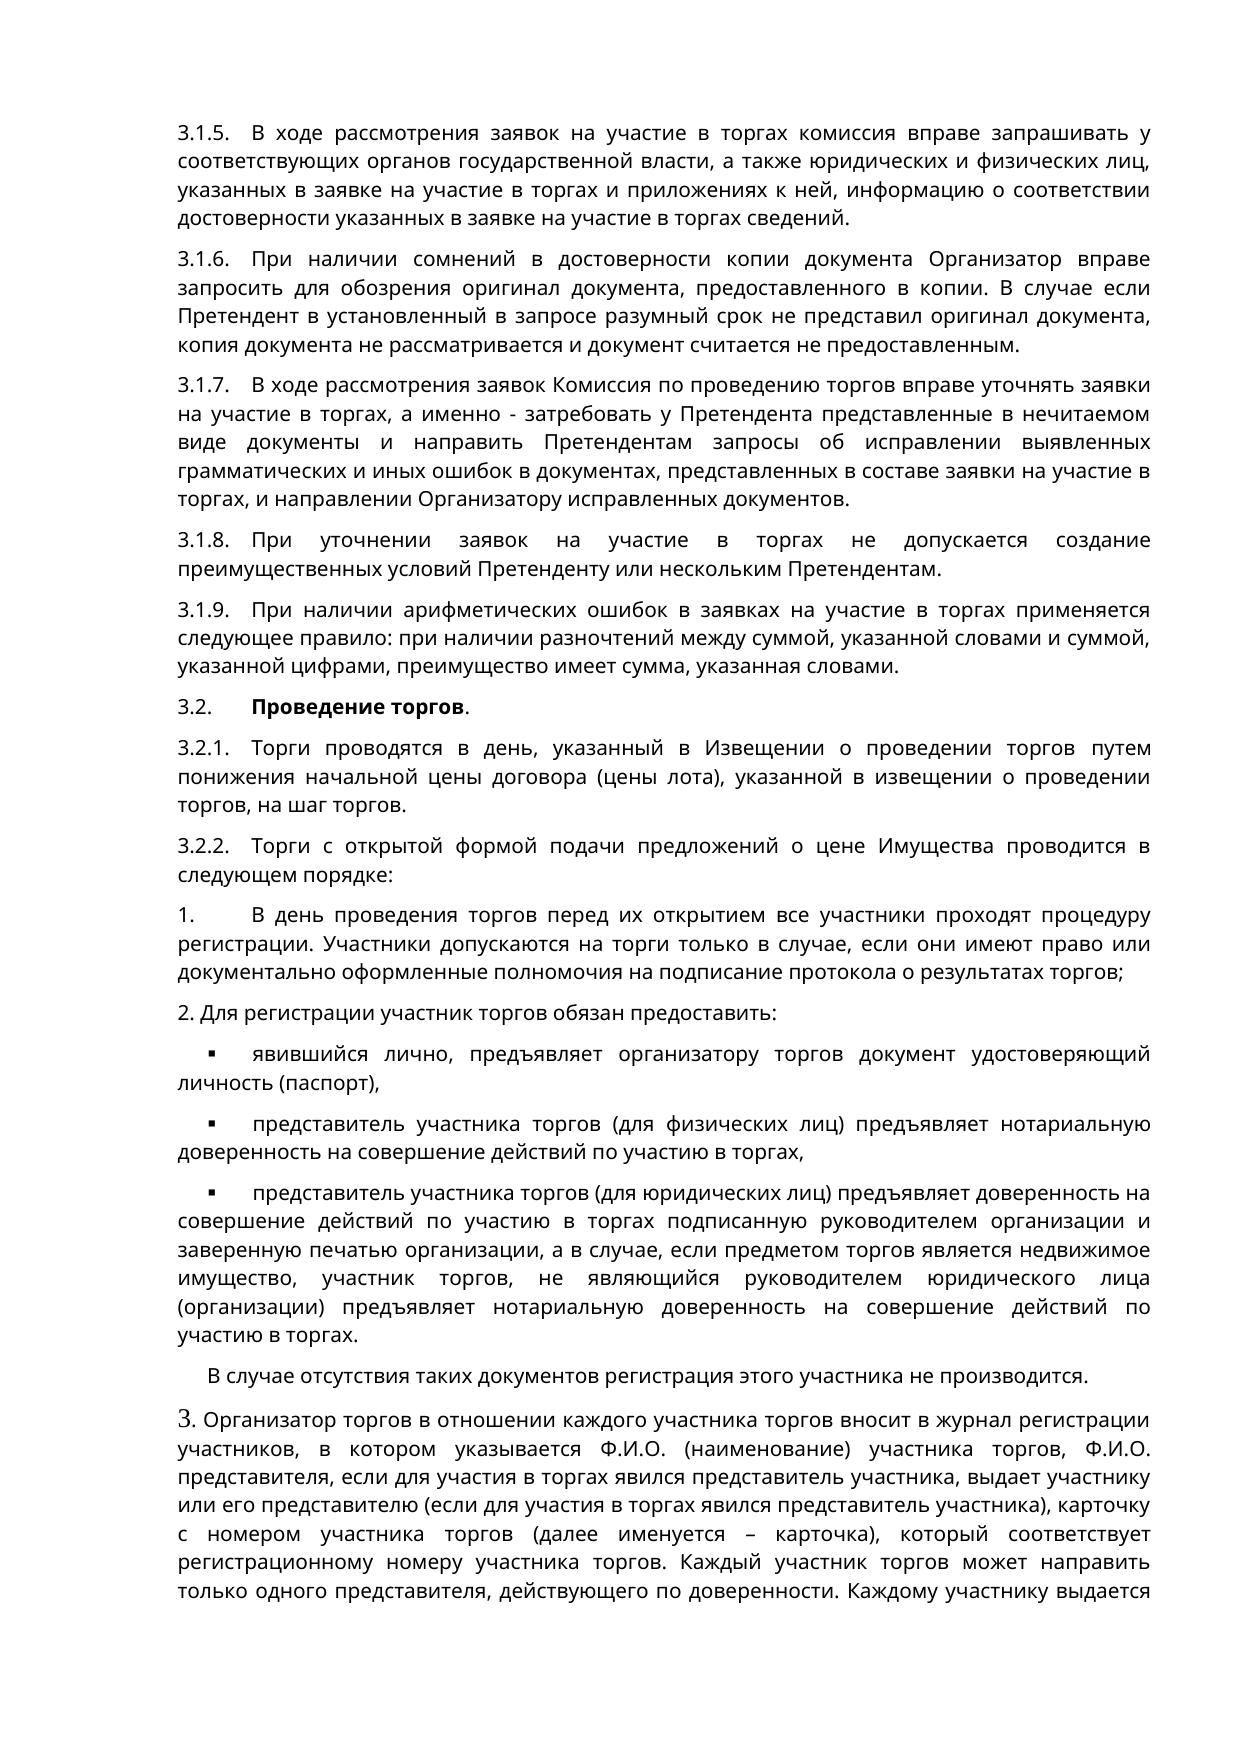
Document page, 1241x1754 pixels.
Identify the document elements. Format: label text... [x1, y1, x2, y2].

list При уточнении заявок на участие в торгах не допускается создание преимущественных условий Претенденту или нескольким Претендентам. [177, 525, 1152, 582]
text В случае отсутствия таких документов регистрация этого участника не производится. [207, 1361, 1152, 1390]
list В день проведения торгов перед их открытием все участники проходят процедуру регистрации. Участники допускаются на торги только в случае, если они имеют право или документально оформленные полномочия на подписание протокола о результатах торгов; [177, 901, 1152, 986]
list В ходе рассмотрения заявок на участие в торгах комиссия вправе запрашивать у соответствующих органов государственной власти, а также юридических и физических лиц, указанных в заявке на участие в торгах и приложениях к ней, информацию о соответствии достоверности указанных в заявке на участие в торгах сведений. [177, 118, 1152, 232]
list При наличии сомнений в достоверности копии документа Организатор вправе запросить для обозрения оригинал документа, предоставленного в копии. В случае если Претендент в установленный в запросе разумный срок не представил оригинал документа, копия документа не рассматривается и документ считается не предоставленным. [177, 244, 1152, 358]
list представитель участника торгов (для юридических лиц) предъявляет доверенность на совершение действий по участию в торгах подписанную руководителем организации и заверенную печатью организации, а в случае, если предметом торгов является недвижимое имущество, участник торгов, не являющийся руководителем юридического лица (организации) предъявляет нотариальную доверенность на совершение действий по участию в торгах. [177, 1178, 1152, 1349]
list явившийся лично, предъявляет организатору торгов документ удостоверяющий личность (паспорт), [177, 1039, 1152, 1096]
list Торги с открытой формой подачи предложений о цене Имущества проводится в следующем порядке: [177, 831, 1152, 888]
list Проведение торгов. [177, 692, 1152, 721]
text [177, 1402, 1152, 1604]
text 2. Для регистрации участник торгов обязан предоставить: [177, 998, 1152, 1027]
list В ходе рассмотрения заявок Комиссия по проведению торгов вправе уточнять заявки на участие в торгах, а именно - затребовать у Претендента представленные в нечитаемом виде документы и направить Претендентам запросы об исправлении выявленных грамматических и иных ошибок в документах, представленных в составе заявки на участие в торгах, и направлении Организатору исправленных документов. [177, 371, 1152, 513]
list представитель участника торгов (для физических лиц) предъявляет нотариальную доверенность на совершение действий по участию в торгах, [177, 1109, 1152, 1166]
list Торги проводятся в день, указанный в Извещении о проведении торгов путем понижения начальной цены договора (цены лота), указанной в извещении о проведении торгов, на шаг торгов. [177, 733, 1152, 819]
list При наличии арифметических ошибок в заявках на участие в торгах применяется следующее правило: при наличии разночтений между суммой, указанной словами и суммой, указанной цифрами, преимущество имеет сумма, указанная словами. [177, 595, 1152, 680]
